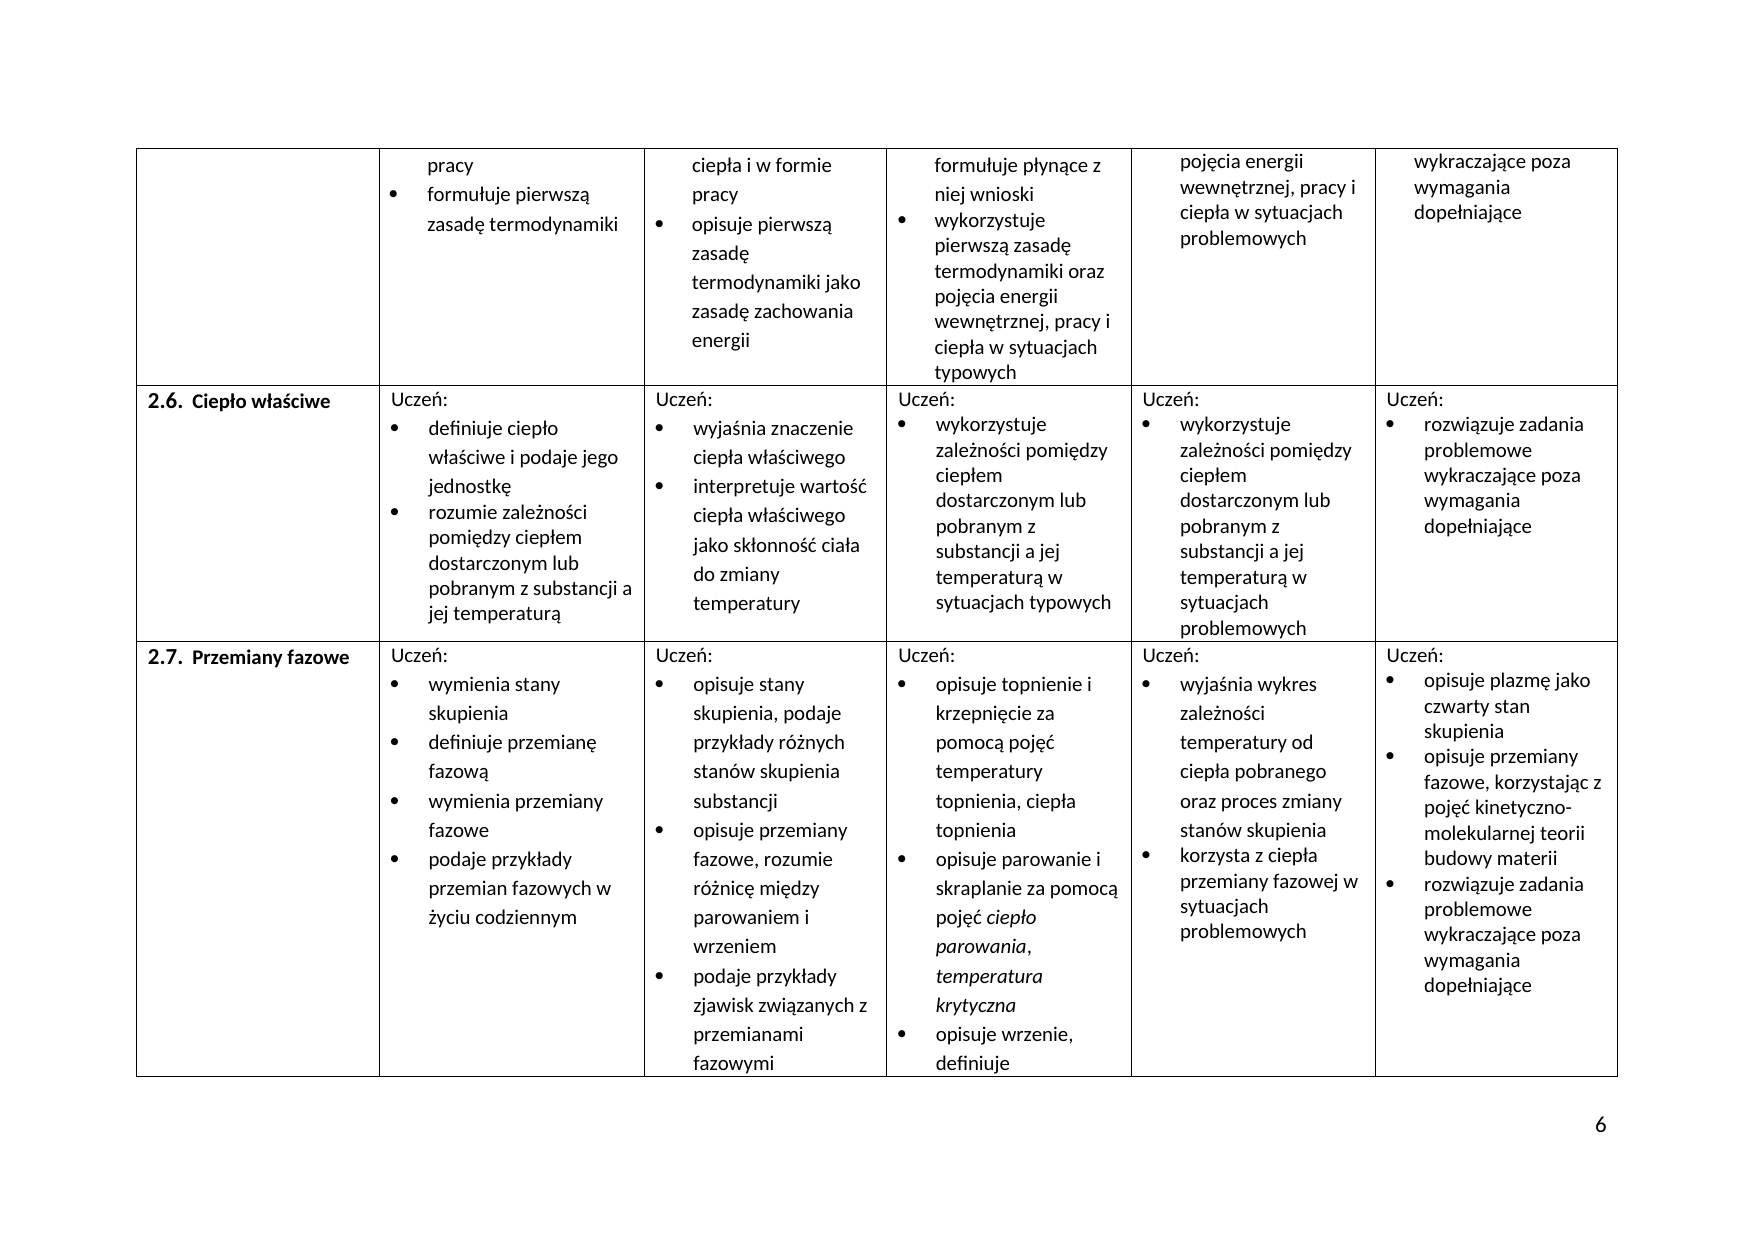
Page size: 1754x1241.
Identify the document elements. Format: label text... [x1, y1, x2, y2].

table_cell Uczeń: rozwiązuje zadania problemowe wykraczające poza wymagania dopełniające [1376, 386, 1617, 641]
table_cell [1376, 149, 1617, 385]
table_cell Uczeń: wykorzystuje zależności pomiędzy ciepłem dostarczonym lub pobranym z substancji a jej temperaturą w sytuacjach typowych [887, 386, 1131, 641]
table_cell Uczeń: wyjaśnia znaczenie ciepła właściwego interpretuje wartość ciepła właściwego jako skłonność ciała do zmiany temperatury [645, 386, 886, 641]
table_cell Uczeń: definiuje ciepło właściwe i podaje jego jednostkę rozumie zależności pomiędzy ciepłem dostarczonym lub pobranym z substancji a jej temperaturą [380, 386, 644, 641]
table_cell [887, 642, 1131, 1076]
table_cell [645, 149, 886, 385]
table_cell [380, 149, 644, 385]
table_cell Ciepło właściwe [137, 386, 379, 641]
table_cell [137, 149, 379, 385]
table_cell Uczeń: wykorzystuje zależności pomiędzy ciepłem dostarczonym lub pobranym z substancji a jej temperaturą w sytuacjach problemowych [1132, 386, 1375, 641]
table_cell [1132, 642, 1375, 1076]
table_cell Przemiany fazowe [137, 642, 379, 1076]
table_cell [1132, 149, 1375, 385]
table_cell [645, 642, 886, 1076]
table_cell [380, 642, 644, 1076]
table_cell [887, 149, 1131, 385]
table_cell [1376, 642, 1617, 1076]
